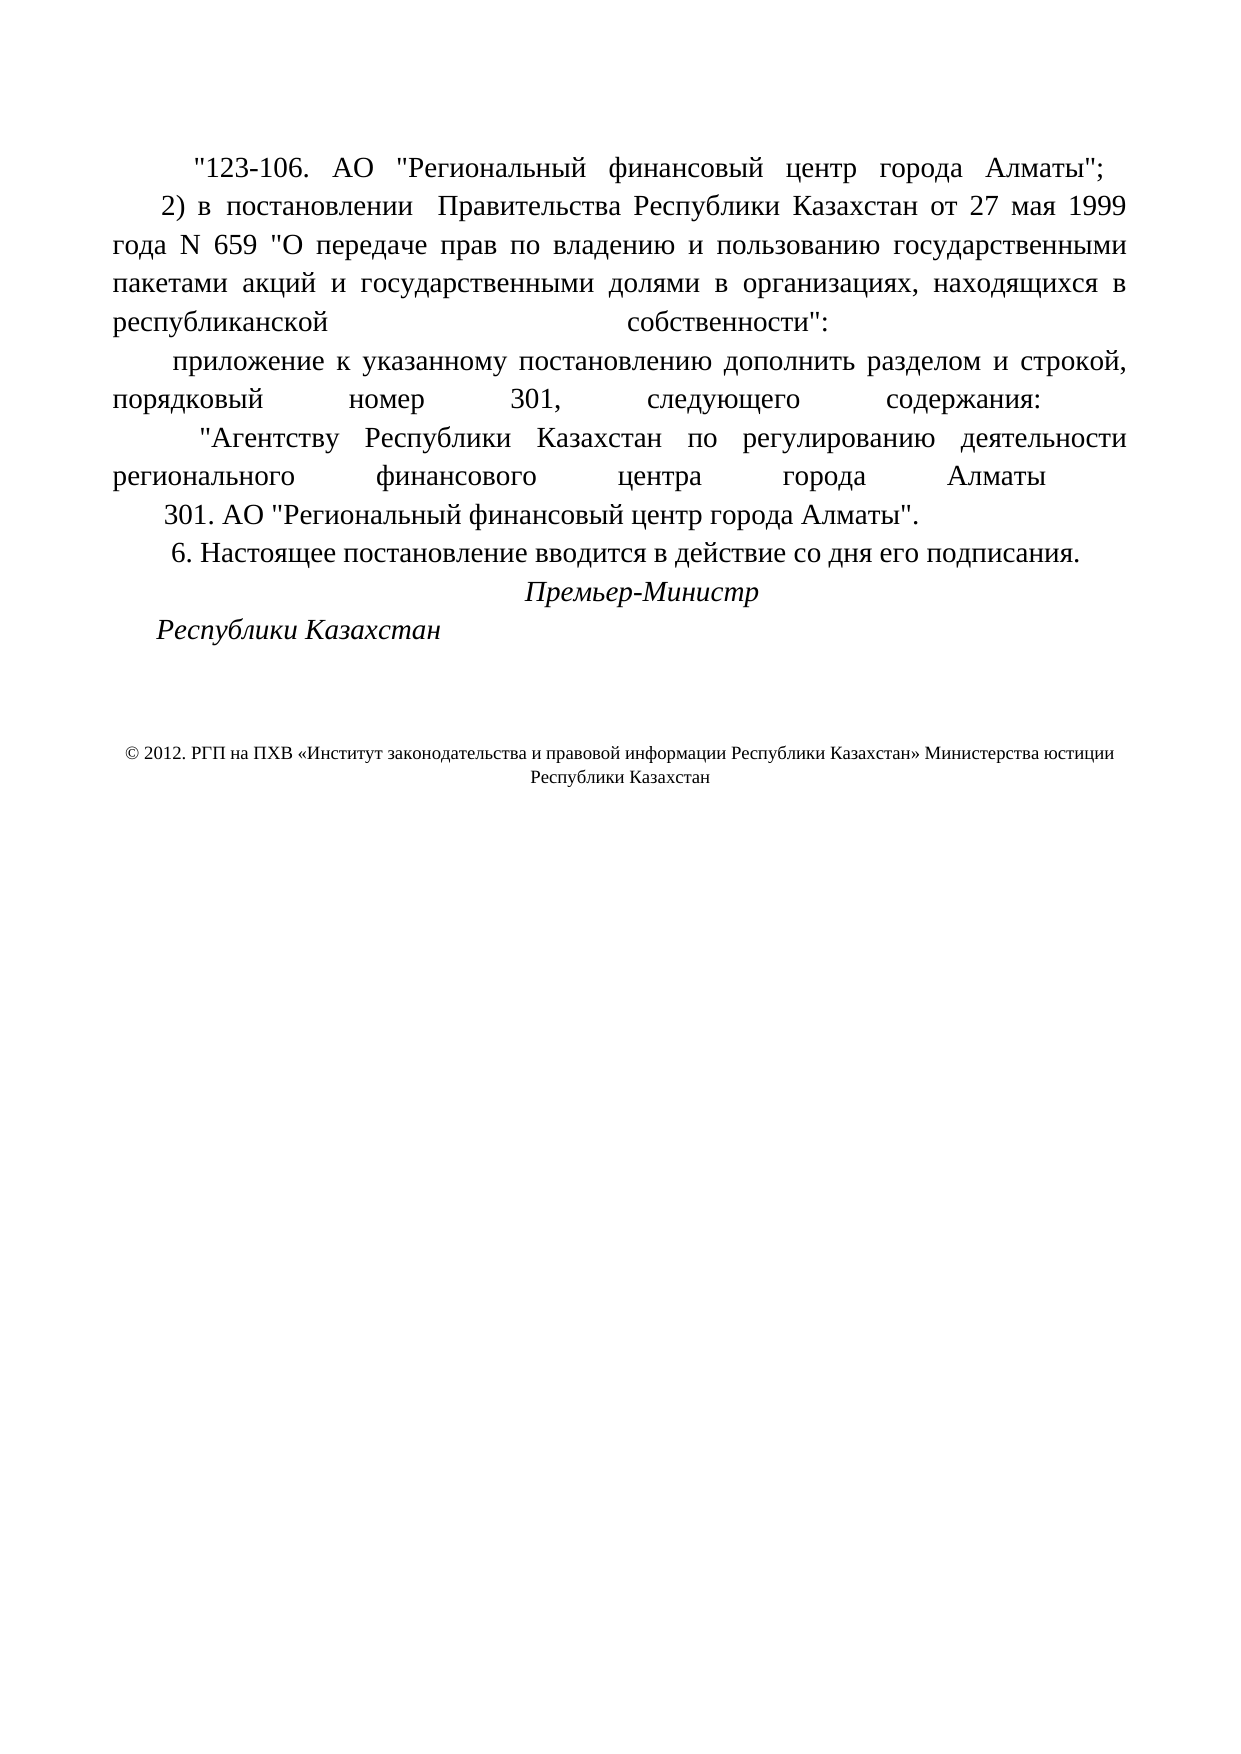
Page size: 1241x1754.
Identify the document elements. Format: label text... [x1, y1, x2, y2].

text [112, 150, 1128, 530]
text Премьер-Министр Республики Казахстан [112, 574, 1128, 646]
text 6. Настоящее постановление вводится в действие со дня его подписания. [112, 535, 1128, 569]
text © 2012. РГП на ПХВ «Институт законодательства и правовой информации Республики Казахстан» Министерства юстиции Республики Казахстан [112, 742, 1128, 788]
